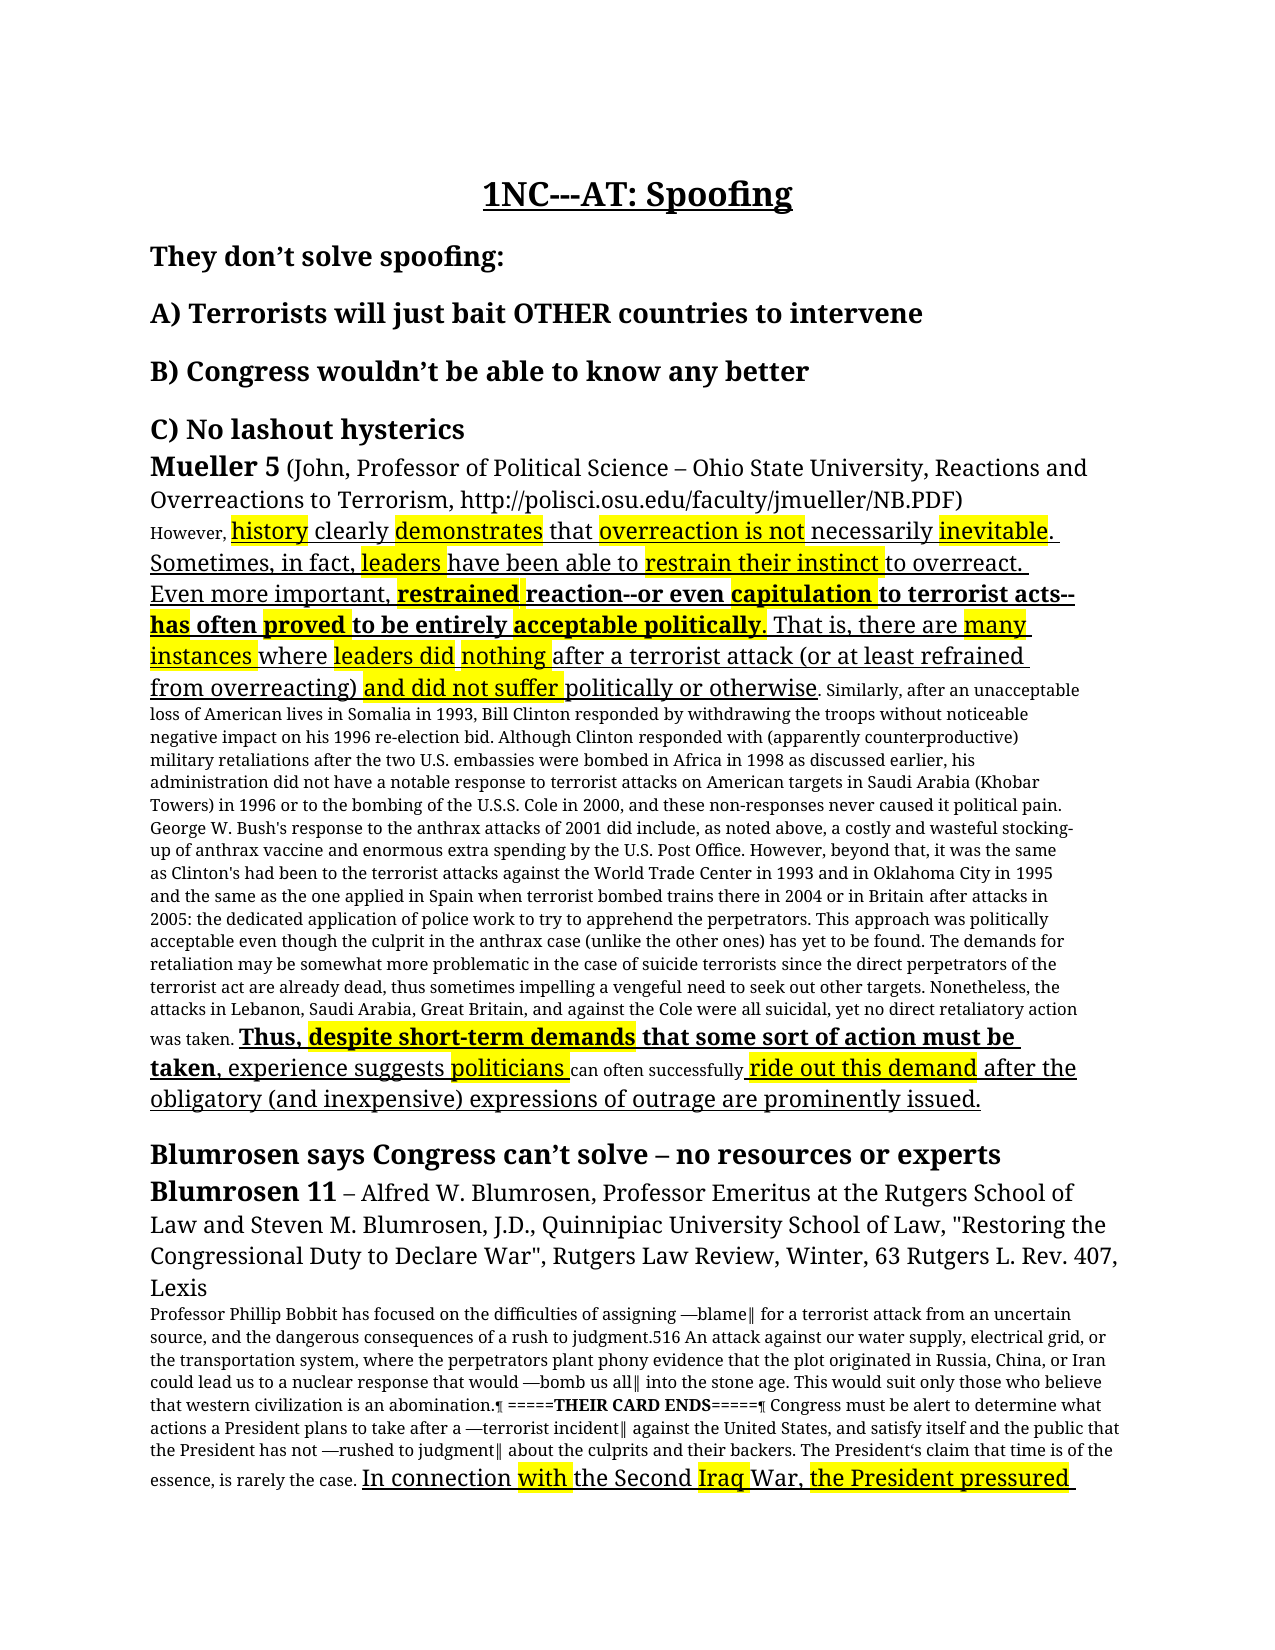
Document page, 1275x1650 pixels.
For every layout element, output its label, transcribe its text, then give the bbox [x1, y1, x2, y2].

text Blumrosen 11 – Alfred W. Blumrosen, Professor Emeritus at the Rutgers School of Law and Steven M. Blumrosen, J.D., Quinnipiac University School of Law, "Restoring the Congressional Duty to Declare War", Rutgers Law Review, Winter, 63 Rutgers L. Rev. 407, Lexis [150, 1172, 1125, 1303]
text Mueller 5 (John, Professor of Political Science – Ohio State University, Reactions and Overreactions to Terrorism, http://polisci.osu.edu/faculty/jmueller/NB.PDF) [150, 447, 1125, 515]
subtitle A) Terrorists will just bait OTHER countries to intervene [150, 295, 1125, 332]
subtitle They don’t solve spoofing: [150, 237, 1125, 274]
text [150, 1303, 1125, 1493]
subtitle Blumrosen says Congress can’t solve – no resources or experts [150, 1135, 1125, 1172]
subtitle B) Congress wouldn’t be able to know any better [150, 352, 1125, 389]
subtitle 1NC---AT: Spoofing [150, 171, 1125, 216]
subtitle C) No lashout hysterics [150, 410, 1125, 447]
text However, history clearly demonstrates that overreaction is not necessarily inevitable. Sometimes, in fact, leaders have been able to restrain their instinct to overreact. Even more important, restrained reaction--or even capitulation to terrorist acts--has often proved to be entirely acceptable politically. That is, there are many instances where leaders did nothing after a terrorist attack (or at least refrained from overreacting) and did not suffer politically or otherwise. Similarly, after an unacceptable loss of American lives in Somalia in 1993, Bill Clinton responded by withdrawing the troops without noticeable negative impact on his 1996 re-election bid. Although Clinton responded with (apparently counterproductive) military retaliations after the two U.S. embassies were bombed in Africa in 1998 as discussed earlier, his administration did not have a notable response to terrorist attacks on American targets in Saudi Arabia (Khobar Towers) in 1996 or to the bombing of the U.S.S. Cole in 2000, and these non-responses never caused it political pain. George W. Bush's response to the anthrax attacks of 2001 did include, as noted above, a costly and wasteful stocking-up of anthrax vaccine and enormous extra spending by the U.S. Post Office. However, beyond that, it was the same as Clinton's had been to the terrorist attacks against the World Trade Center in 1993 and in Oklahoma City in 1995 and the same as the one applied in Spain when terrorist bombed trains there in 2004 or in Britain after attacks in 2005: the dedicated application of police work to try to apprehend the perpetrators. This approach was politically acceptable even though the culprit in the anthrax case (unlike the other ones) has yet to be found. The demands for retaliation may be somewhat more problematic in the case of suicide terrorists since the direct perpetrators of the terrorist act are already dead, thus sometimes impelling a vengeful need to seek out other targets. Nonetheless, the attacks in Lebanon, Saudi Arabia, Great Britain, and against the Cole were all suicidal, yet no direct retaliatory action was taken. Thus, despite short-term demands that some sort of action must be taken, experience suggests politicians can often successfully ride out this demand after the obligatory (and inexpensive) expressions of outrage are prominently issued. [150, 515, 1080, 1114]
